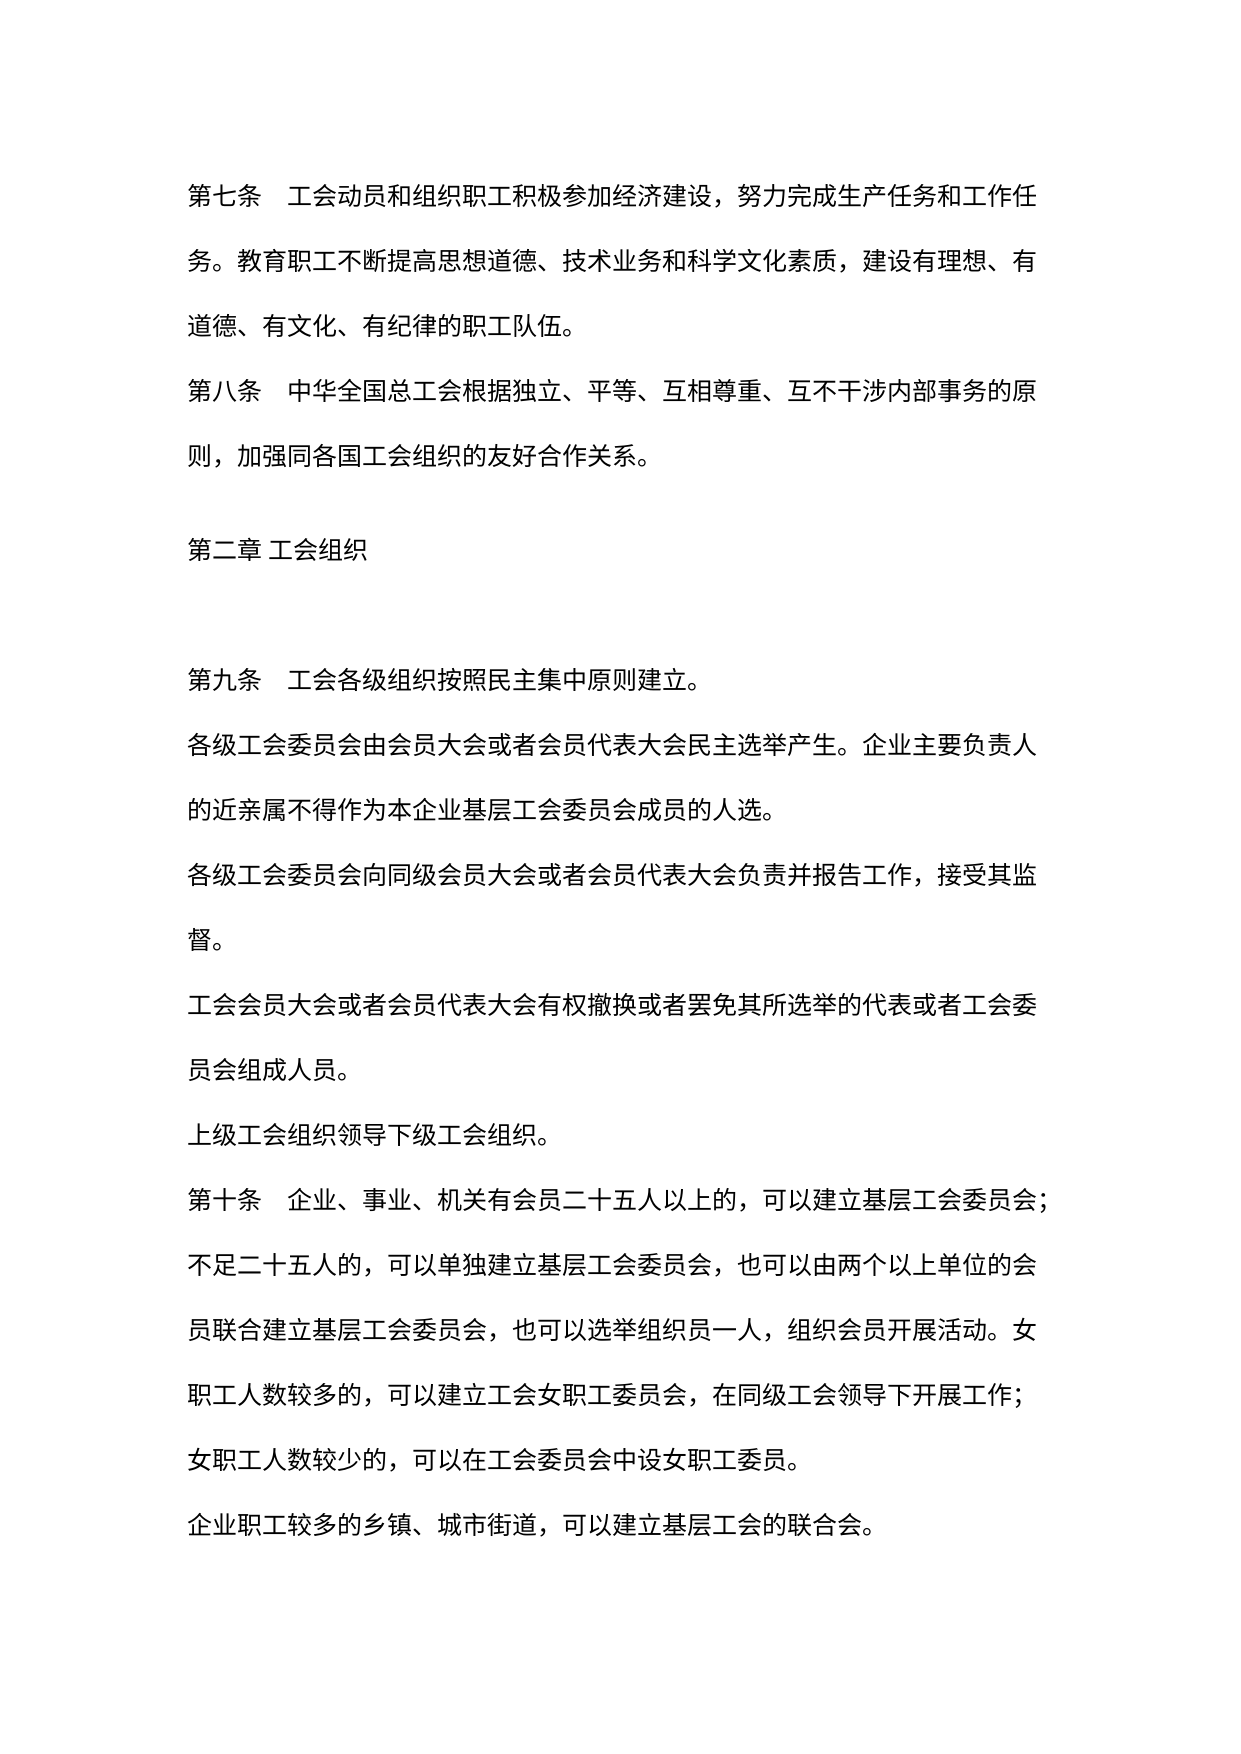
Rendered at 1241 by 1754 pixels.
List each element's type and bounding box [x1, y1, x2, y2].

text [187, 162, 1053, 487]
text [187, 516, 1053, 1556]
